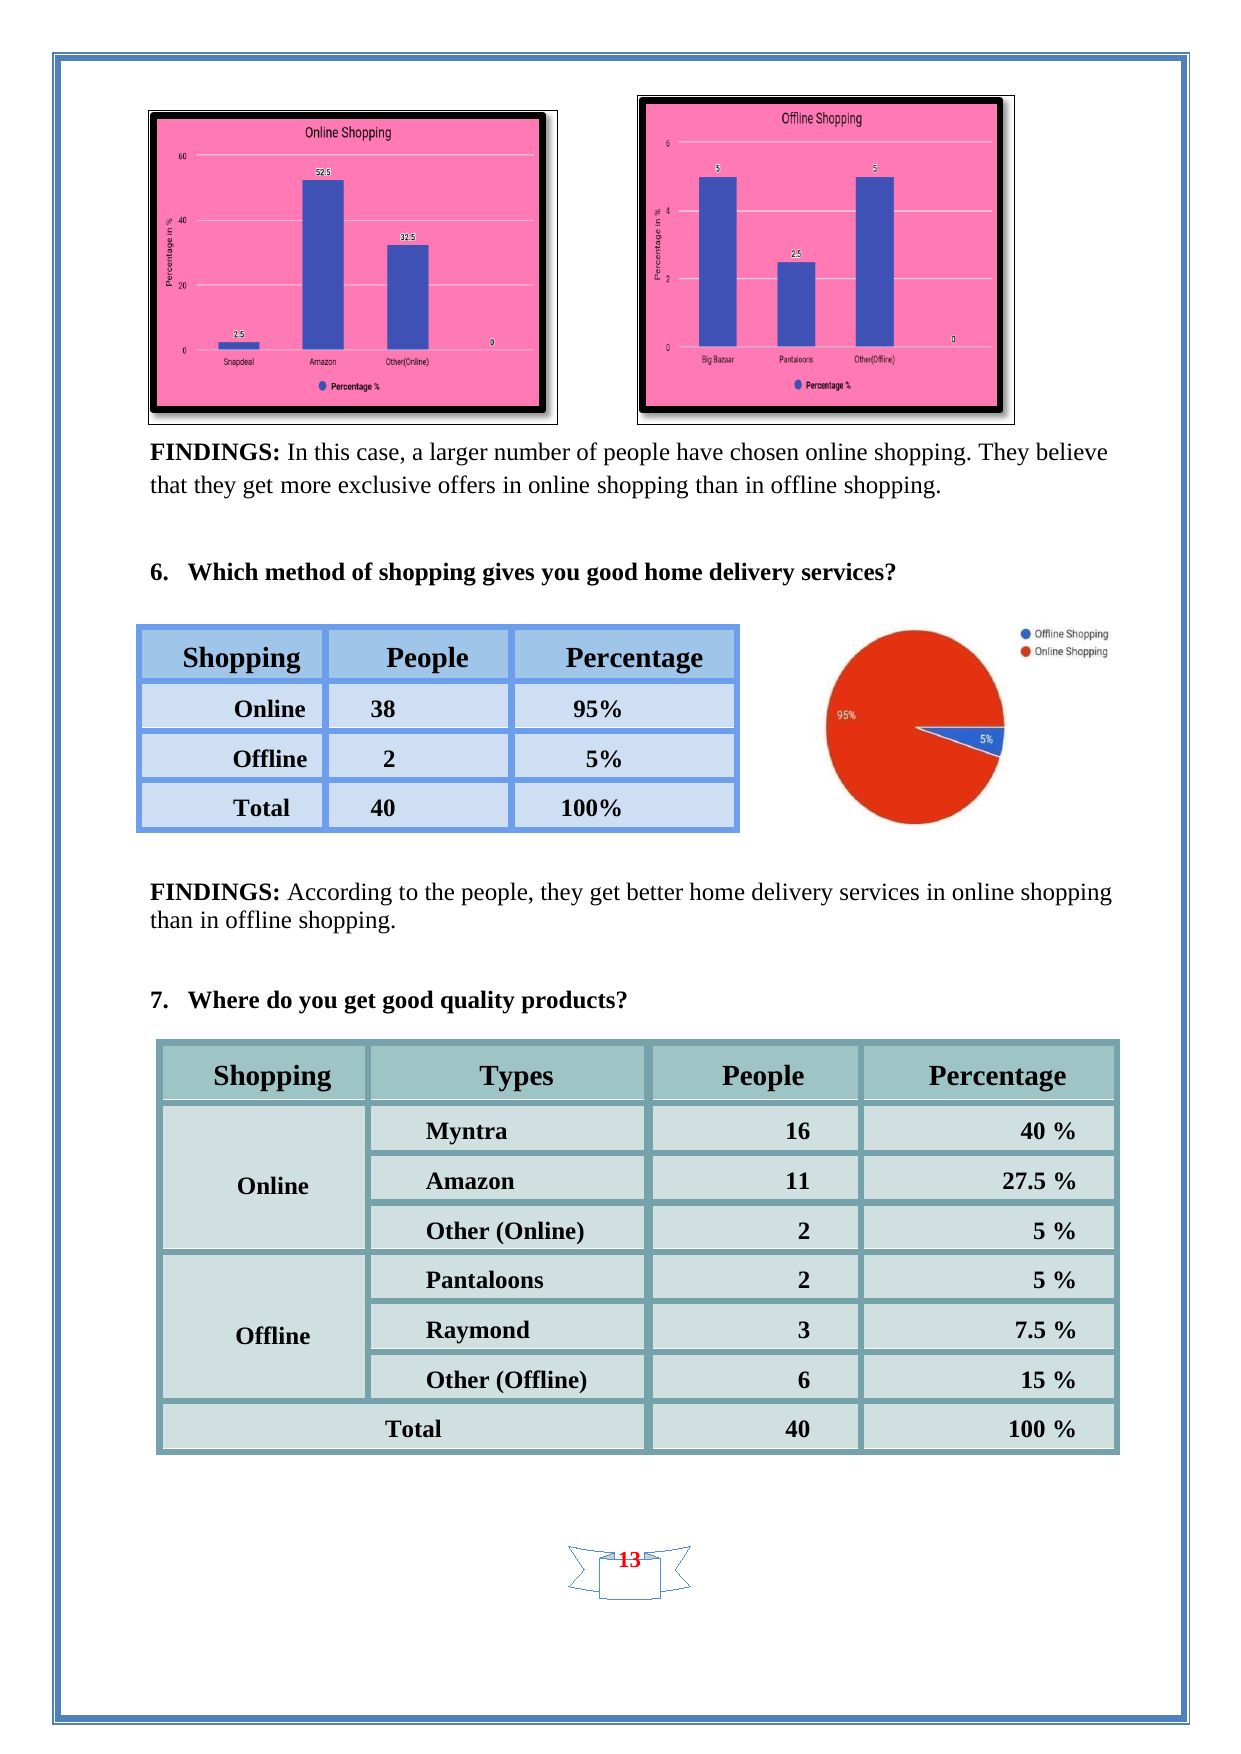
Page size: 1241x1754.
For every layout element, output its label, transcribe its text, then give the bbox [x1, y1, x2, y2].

text FINDINGS: In this case, a larger number of people have chosen online shopping. They believe that they get more exclusive offers in online shopping than in offline shopping. [150, 437, 1110, 499]
subtitle Where do you get good quality products? [150, 985, 1144, 1014]
table_cell Pantaloons [371, 1255, 644, 1298]
table_cell 40 [653, 1404, 858, 1448]
table_cell Other (Offline) [371, 1355, 644, 1398]
table_cell Other (Online) [371, 1206, 644, 1248]
table_cell 11 [653, 1156, 858, 1199]
table_cell 100 % [864, 1404, 1114, 1448]
table_cell 5 % [864, 1206, 1114, 1248]
table_cell 2 [653, 1206, 858, 1248]
table_cell 16 [653, 1106, 858, 1150]
picture [149, 111, 557, 424]
table_cell Online [163, 1106, 365, 1248]
table_cell Amazon [371, 1156, 644, 1199]
table_cell 2 [653, 1255, 858, 1298]
picture [638, 96, 1014, 424]
subtitle Which method of shopping gives you good home delivery services? [150, 557, 1144, 586]
table_cell Raymond [371, 1304, 644, 1348]
table_cell 27.5 % [864, 1156, 1114, 1199]
table_header Shopping [163, 1046, 365, 1099]
text FINDINGS: According to the people, they get better home delivery services in online shopping than in offline shopping. [150, 878, 1114, 934]
table_cell 5 % [864, 1255, 1114, 1298]
picture [814, 622, 1113, 832]
table_cell Myntra [371, 1106, 644, 1150]
table_cell Offline [163, 1255, 365, 1398]
table_header Types [371, 1046, 644, 1099]
table_cell 40 % [864, 1106, 1114, 1150]
table_header People [653, 1046, 858, 1099]
table_cell 3 [653, 1304, 858, 1348]
table_cell 15 % [864, 1355, 1114, 1398]
table_cell 6 [653, 1355, 858, 1398]
table_header Percentage [864, 1046, 1114, 1099]
table_cell 7.5 % [864, 1304, 1114, 1348]
table_cell Total [163, 1404, 644, 1448]
